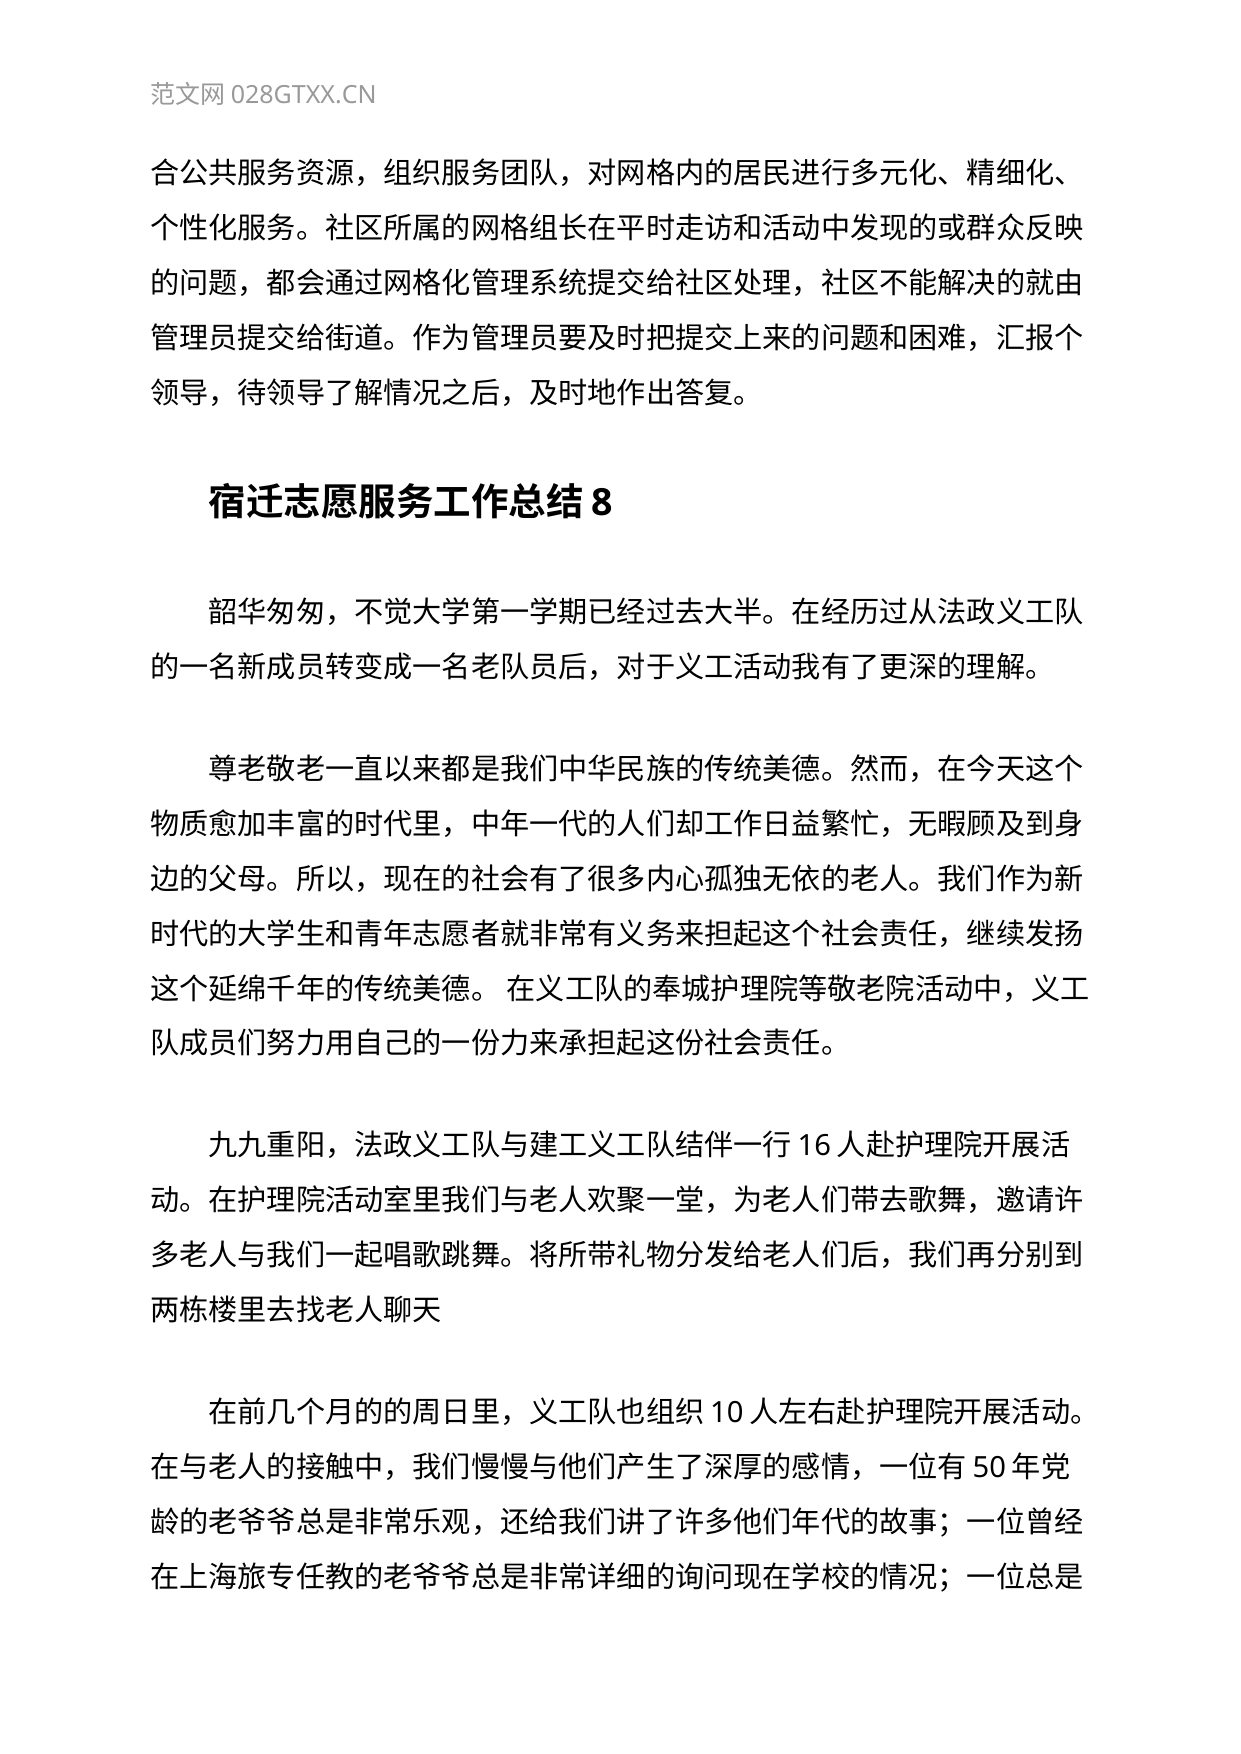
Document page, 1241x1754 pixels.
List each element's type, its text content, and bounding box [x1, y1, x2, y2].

text 韶华匆匆，不觉大学第一学期已经过去大半。在经历过从法政义工队的一名新成员转变成一名老队员后，对于义工活动我有了更深的理解。 [150, 589, 1090, 686]
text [150, 150, 1090, 412]
text 宿迁志愿服务工作总结8 [150, 471, 1090, 526]
text 九九重阳，法政义工队与建工义工队结伴一行16人赴护理院开展活动。在护理院活动室里我们与老人欢聚一堂，为老人们带去歌舞，邀请许多老人与我们一起唱歌跳舞。将所带礼物分发给老人们后，我们再分别到两栋楼里去找老人聊天 [150, 1122, 1090, 1329]
text 尊老敬老一直以来都是我们中华民族的传统美德。然而，在今天这个物质愈加丰富的时代里，中年一代的人们却工作日益繁忙，无暇顾及到身边的父母。所以，现在的社会有了很多内心孤独无依的老人。我们作为新时代的大学生和青年志愿者就非常有义务来担起这个社会责任，继续发扬这个延绵千年的传统美德。 在义工队的奉城护理院等敬老院活动中，义工队成员们努力用自己的一份力来承担起这份社会责任。 [150, 746, 1090, 1062]
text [150, 1388, 1090, 1596]
